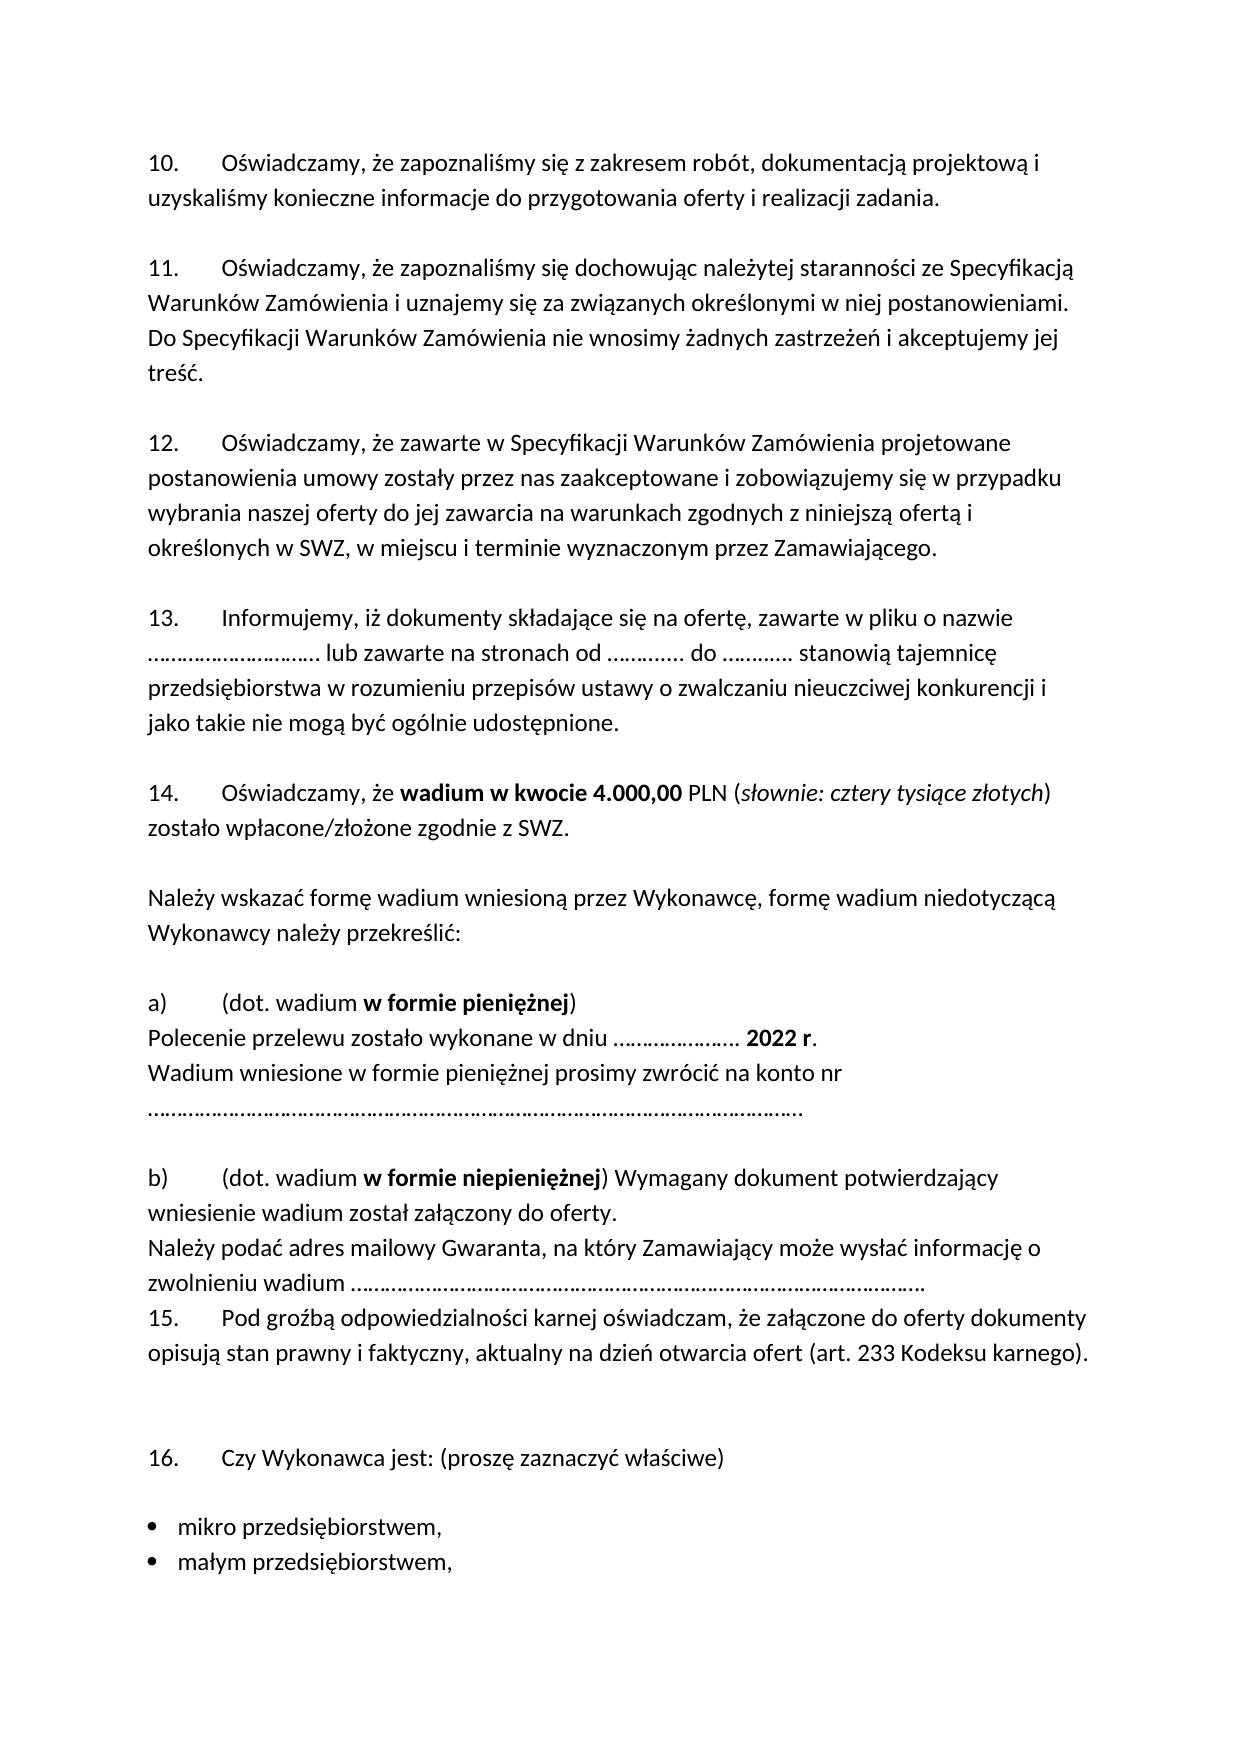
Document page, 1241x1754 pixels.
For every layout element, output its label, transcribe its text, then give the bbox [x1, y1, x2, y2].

list Należy wskazać formę wadium wniesioną przez Wykonawcę, formę wadium niedotyczącą Wykonawcy należy przekreślić: [148, 883, 1093, 948]
list Należy podać adres mailowy Gwaranta, na który Zamawiający może wysłać informację o zwolnieniu wadium ………………………………………………………………………………………. [148, 1233, 1093, 1298]
list Czy Wykonawca jest: (proszę zaznaczyć właściwe) [148, 1443, 1093, 1473]
list mikro przedsiębiorstwem, [148, 1511, 1093, 1541]
list Pod groźbą odpowiedzialności karnej oświadczam, że załączone do oferty dokumenty opisują stan prawny i faktyczny, aktualny na dzień otwarcia ofert (art. 233 Kodeksu karnego). [148, 1303, 1093, 1368]
list (dot. wadium w formie pieniężnej) [148, 988, 1093, 1018]
list Oświadczamy, że zapoznaliśmy się z zakresem robót, dokumentacją projektową i uzyskaliśmy konieczne informacje do przygotowania oferty i realizacji zadania. [148, 148, 1093, 213]
text Polecenie przelewu zostało wykonane w dniu …………………. 2022 r. Wadium wniesione w formie pieniężnej prosimy zwrócić na konto nr …………………………………………………………………………………………………… [148, 1023, 1093, 1123]
list Oświadczamy, że wadium w kwocie 4.000,00 PLN (słownie: cztery tysiące złotych) zostało wpłacone/złożone zgodnie z SWZ. [148, 778, 1093, 843]
list małym przedsiębiorstwem, [148, 1546, 1093, 1576]
list Informujemy, iż dokumenty składające się na ofertę, zawarte w pliku o nazwie ………………………… lub zawarte na stronach od ……….... do ……..…. stanowią tajemnicę przedsiębiorstwa w rozumieniu przepisów ustawy o zwalczaniu nieuczciwej konkurencji i jako takie nie mogą być ogólnie udostępnione. [148, 603, 1093, 738]
list Oświadczamy, że zapoznaliśmy się dochowując należytej staranności ze Specyfikacją Warunków Zamówienia i uznajemy się za związanych określonymi w niej postanowieniami. Do Specyfikacji Warunków Zamówienia nie wnosimy żadnych zastrzeżeń i akceptujemy jej treść. [148, 253, 1093, 388]
list Oświadczamy, że zawarte w Specyfikacji Warunków Zamówienia projetowane postanowienia umowy zostały przez nas zaakceptowane i zobowiązujemy się w przypadku wybrania naszej oferty do jej zawarcia na warunkach zgodnych z niniejszą ofertą i określonych w SWZ, w miejscu i terminie wyznaczonym przez Zamawiającego. [148, 428, 1093, 563]
list (dot. wadium w formie niepieniężnej) Wymagany dokument potwierdzający wniesienie wadium został załączony do oferty. [148, 1163, 1093, 1228]
